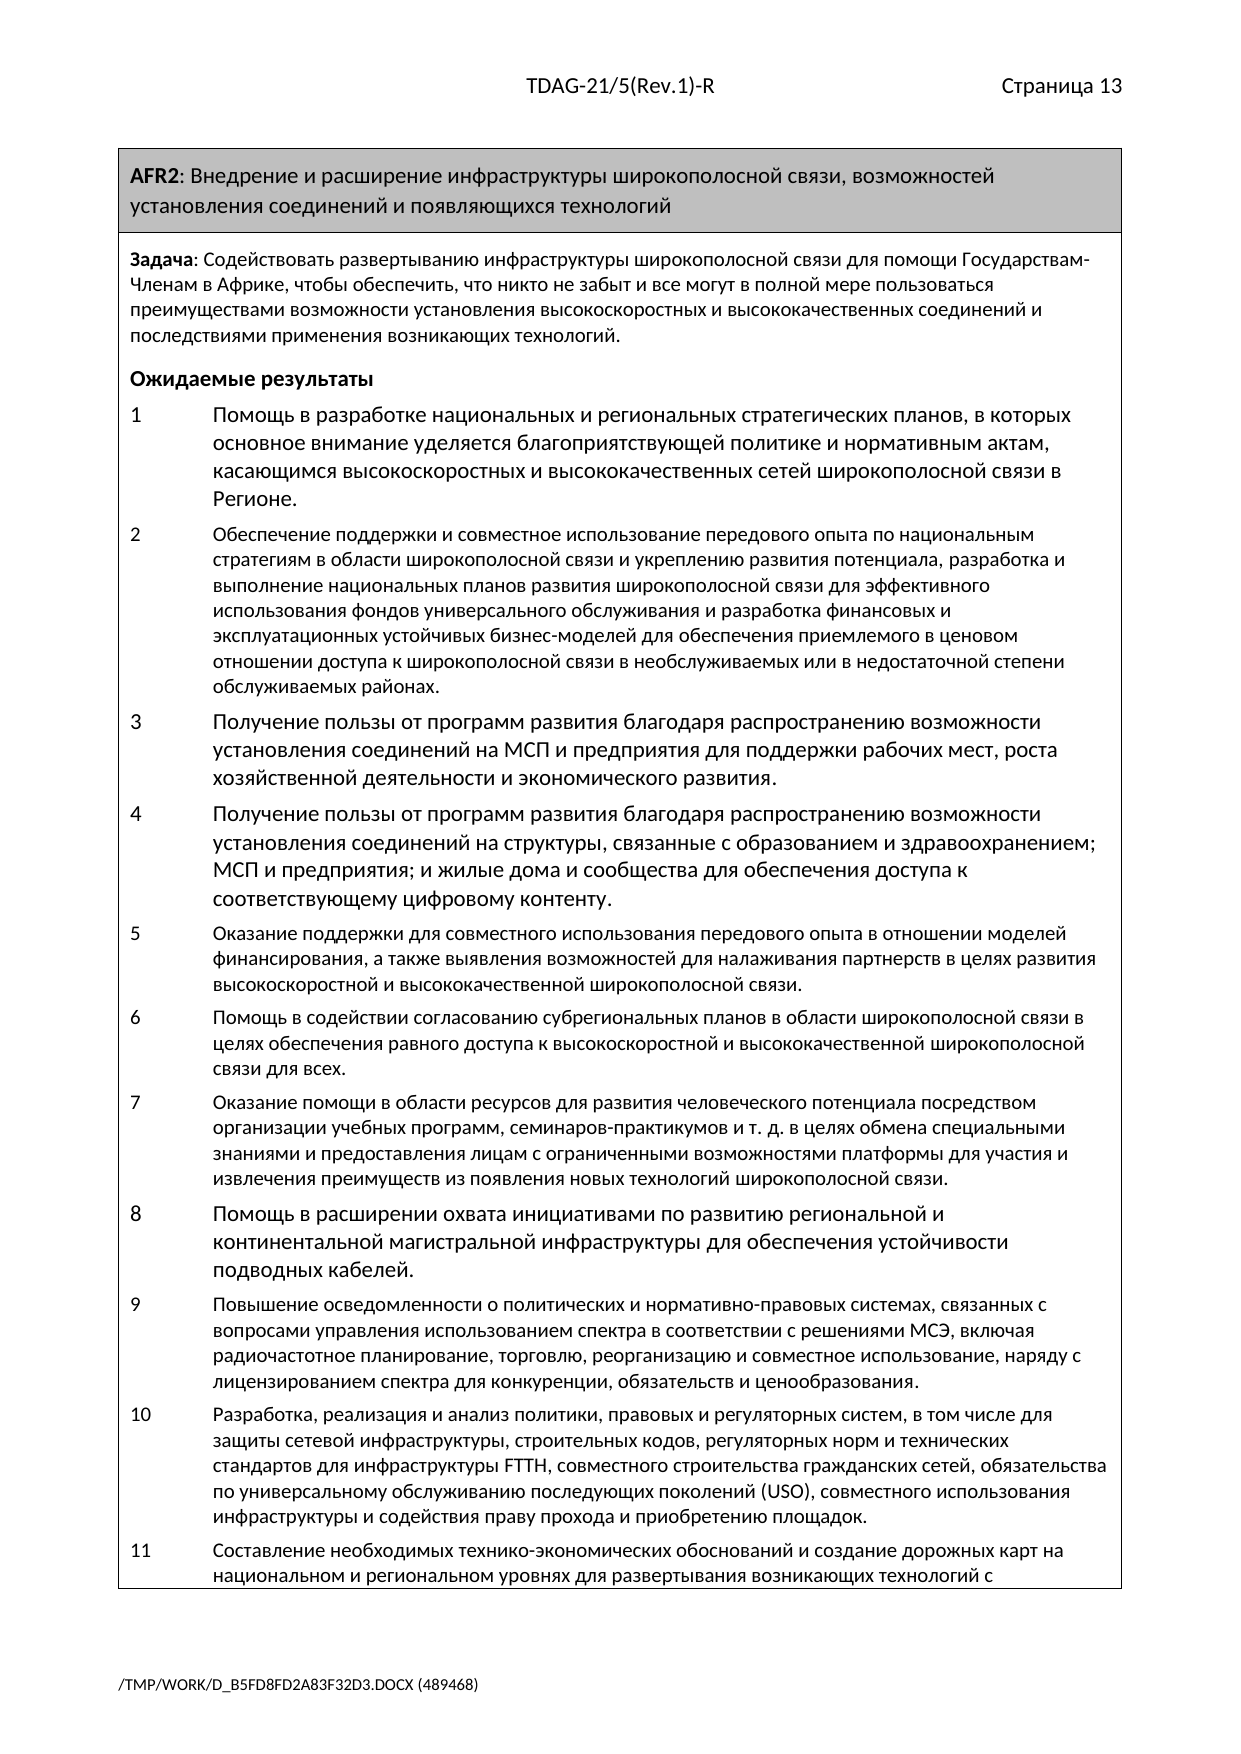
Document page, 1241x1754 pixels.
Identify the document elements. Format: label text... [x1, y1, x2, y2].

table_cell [119, 233, 1121, 1588]
table_header AFR2: Внедрение и расширение инфраструктуры широкополосной связи, возможностей установления соединений и появляющихся технологий [119, 149, 1121, 232]
